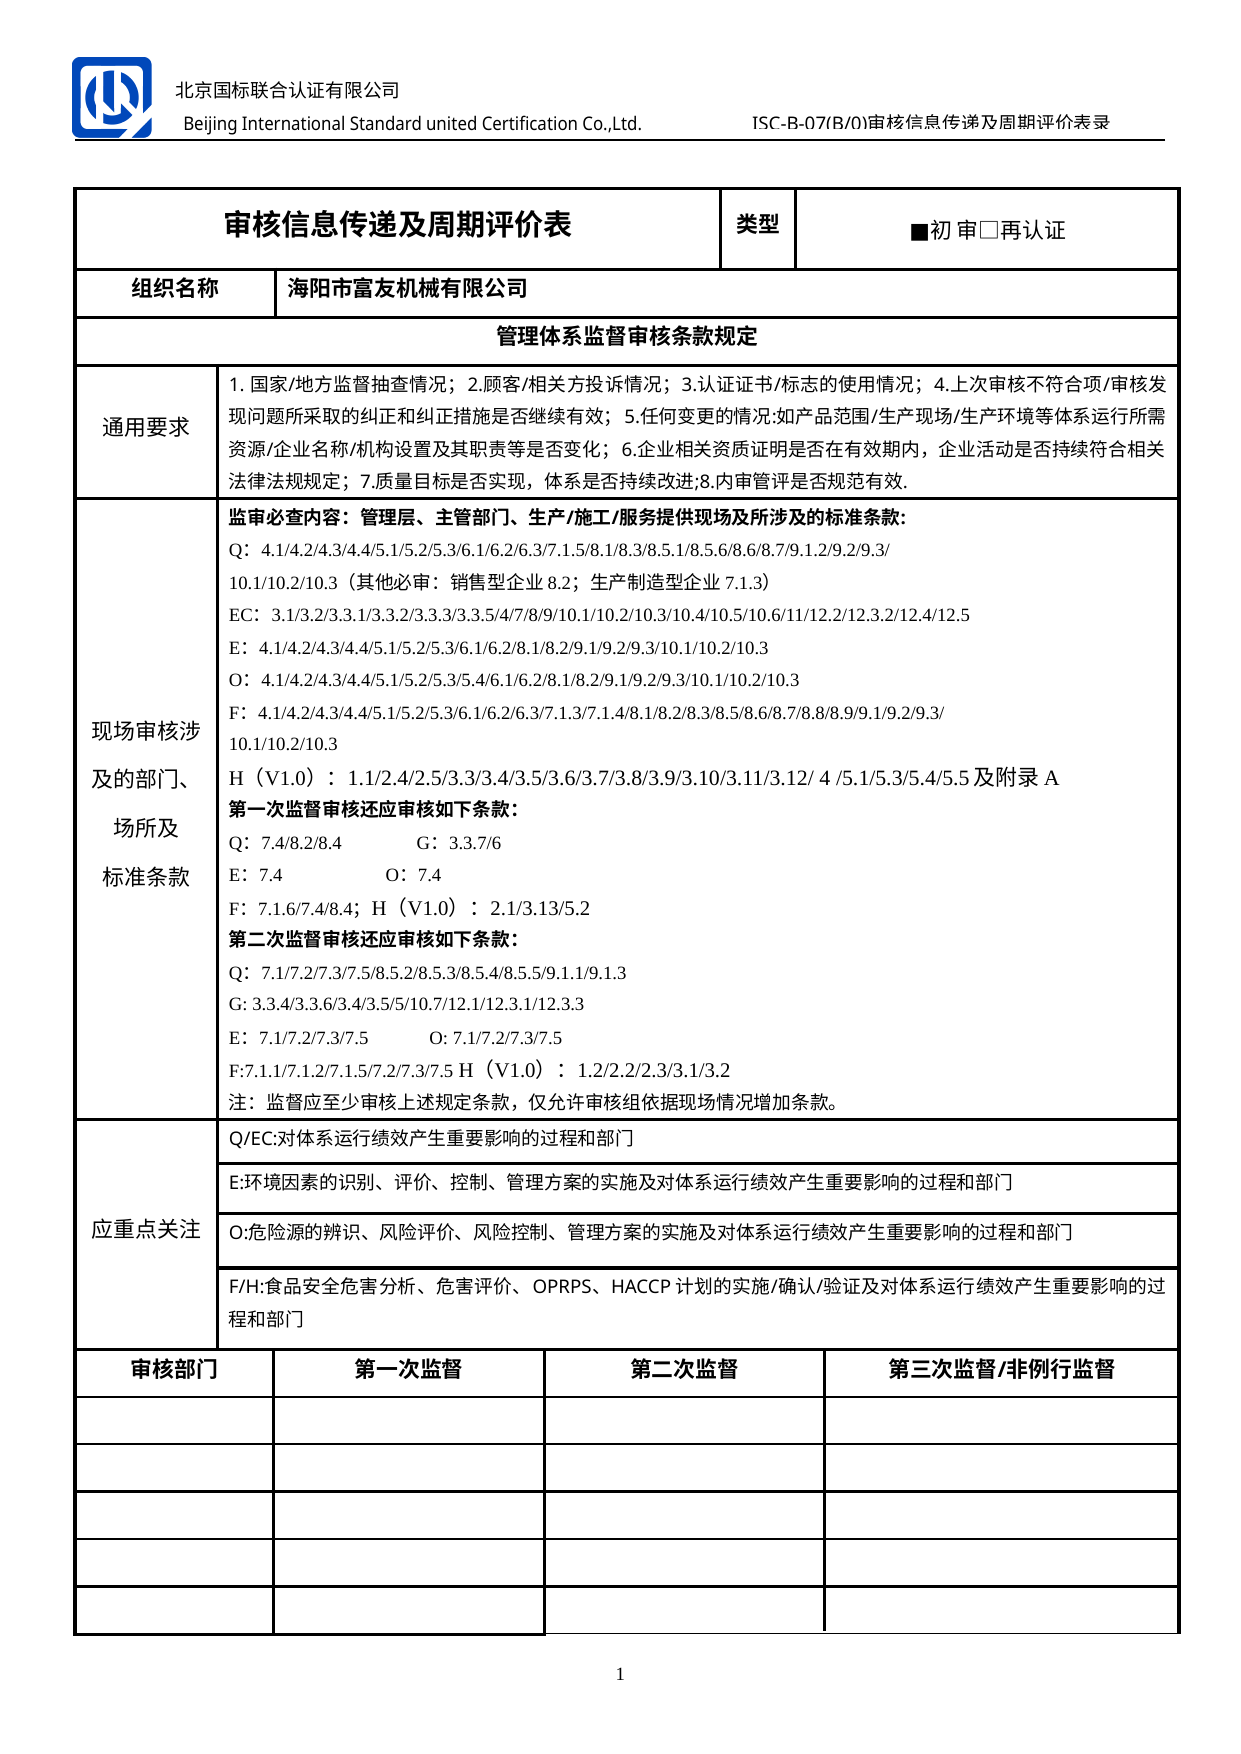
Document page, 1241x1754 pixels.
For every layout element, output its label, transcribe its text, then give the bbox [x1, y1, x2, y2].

table_cell 第一次监督 [275, 1351, 543, 1396]
table_cell [826, 1398, 1177, 1443]
table_cell [77, 1445, 272, 1490]
table_cell 第三次监督/非例行监督 [826, 1351, 1177, 1396]
table_cell 审核部门 [77, 1351, 272, 1396]
picture [72, 57, 152, 138]
table_cell [275, 1398, 543, 1443]
table_cell [826, 1540, 1177, 1584]
table_cell [275, 1540, 543, 1584]
table_cell E:环境因素的识别、评价、控制、管理方案的实施及对体系运行绩效产生重要影响的过程和部门 [219, 1165, 1177, 1212]
table_cell [77, 1588, 272, 1633]
table_cell 1. 国家/地方监督抽查情况；2.顾客/相关方投诉情况；3.认证证书/标志的使用情况；4.上次审核不符合项/审核发现问题所采取的纠正和纠正措施是否继续有效；5.任何变更的情况:如产品范围/生产现场/生产环境等体系运行所需资源/企业名称/机构设置及其职责等是否变化；6.企业相关资质证明是否在有效期内，企业活动是否持续符合相关法律法规规定；7.质量目标是否实现，体系是否持续改进;8.内审管评是否规范有效. [219, 367, 1177, 497]
table_cell F/H:食品安全危害分析、危害评价、OPRPS、HACCP计划的实施/确认/验证及对体系运行绩效产生重要影响的过程和部门 [219, 1270, 1177, 1348]
table_cell [826, 1493, 1177, 1537]
table_cell 第二次监督 [546, 1351, 823, 1396]
table_cell Q/EC:对体系运行绩效产生重要影响的过程和部门 [219, 1121, 1177, 1162]
table_cell 组织名称 [77, 271, 274, 316]
table_cell [77, 1493, 272, 1537]
table_cell O:危险源的辨识、风险评价、风险控制、管理方案的实施及对体系运行绩效产生重要影响的过程和部门 [219, 1215, 1177, 1266]
table_header 审核信息传递及周期评价表 [77, 190, 719, 267]
table_cell [546, 1540, 823, 1584]
table_cell 海阳市富友机械有限公司 [277, 271, 1177, 316]
table_cell [826, 1445, 1177, 1490]
table_cell [77, 1398, 272, 1443]
table_cell [275, 1445, 543, 1490]
table_cell [77, 1540, 272, 1584]
table_cell [546, 1588, 824, 1633]
table_cell 现场审核涉及的部门、场所及 标准条款 [77, 500, 216, 1117]
table_cell [546, 1398, 823, 1443]
table_cell [275, 1588, 543, 1633]
table_cell 管理体系监督审核条款规定 [77, 319, 1177, 364]
table_cell 通用要求 [77, 367, 216, 497]
table_cell [275, 1493, 543, 1537]
table_cell 应重点关注 [77, 1121, 216, 1348]
table_cell [546, 1445, 823, 1490]
table_cell [825, 1588, 1177, 1633]
table_cell 监审必查内容：管理层、主管部门、生产/施工/服务提供现场及所涉及的标准条款: Q：4.1/4.2/4.3/4.4/5.1/5.2/5.3/6.1/6.2/6.3/7.1.5/8.1/8.3/8.5.1/8.5.6/8.6/8.7/9.1.2/9.2/9.3/ 10.1/10.2/10.3（其他必审：销售型企业8.2；生产制造型企业7.1.3） EC：3.1/3.2/3.3.1/3.3.2/3.3.3/3.3.5/4/7/8/9/10.1/10.2/10.3/10.4/10.5/10.6/11/12.2/12.3.2/12.4/12.5 E：4.1/4.2/4.3/4.4/5.1/5.2/5.3/6.1/6.2/8.1/8.2/9.1/9.2/9.3/10.1/10.2/10.3 O：4.1/4.2/4.3/4.4/5.1/5.2/5.3/5.4/6.1/6.2/8.1/8.2/9.1/9.2/9.3/10.1/10.2/10.3 F：4.1/4.2/4.3/4.4/5.1/5.2/5.3/6.1/6.2/6.3/7.1.3/7.1.4/8.1/8.2/8.3/8.5/8.6/8.7/8.8/8.9/9.1/9.2/9.3/ 10.1/10.2/10.3 H（V1.0）：1.1/2.4/2.5/3.3/3.4/3.5/3.6/3.7/3.8/3.9/3.10/3.11/3.12/ 4 /5.1/5.3/5.4/5.5及附录A 第一次监督审核还应审核如下条款： Q：7.4/8.2/8.4 G：3.3.7/6 E：7.4 O：7.4 F：7.1.6/7.4/8.4；H（V1.0）：2.1/3.13/5.2 第二次监督审核还应审核如下条款： Q：7.1/7.2/7.3/7.5/8.5.2/8.5.3/8.5.4/8.5.5/9.1.1/9.1.3 G: 3.3.4/3.3.6/3.4/3.5/5/10.7/12.1/12.3.1/12.3.3 E：7.1/7.2/7.3/7.5 O: 7.1/7.2/7.3/7.5 F:7.1.1/7.1.2/7.1.5/7.2/7.3/7.5 H（V1.0）：1.2/2.2/2.3/3.1/3.2 注：监督应至少审核上述规定条款，仅允许审核组依据现场情况增加条款。 [219, 500, 1177, 1117]
table_header ■初 审□再认证 [797, 190, 1177, 267]
table_cell [546, 1493, 823, 1537]
table_header 类型 [722, 190, 794, 267]
